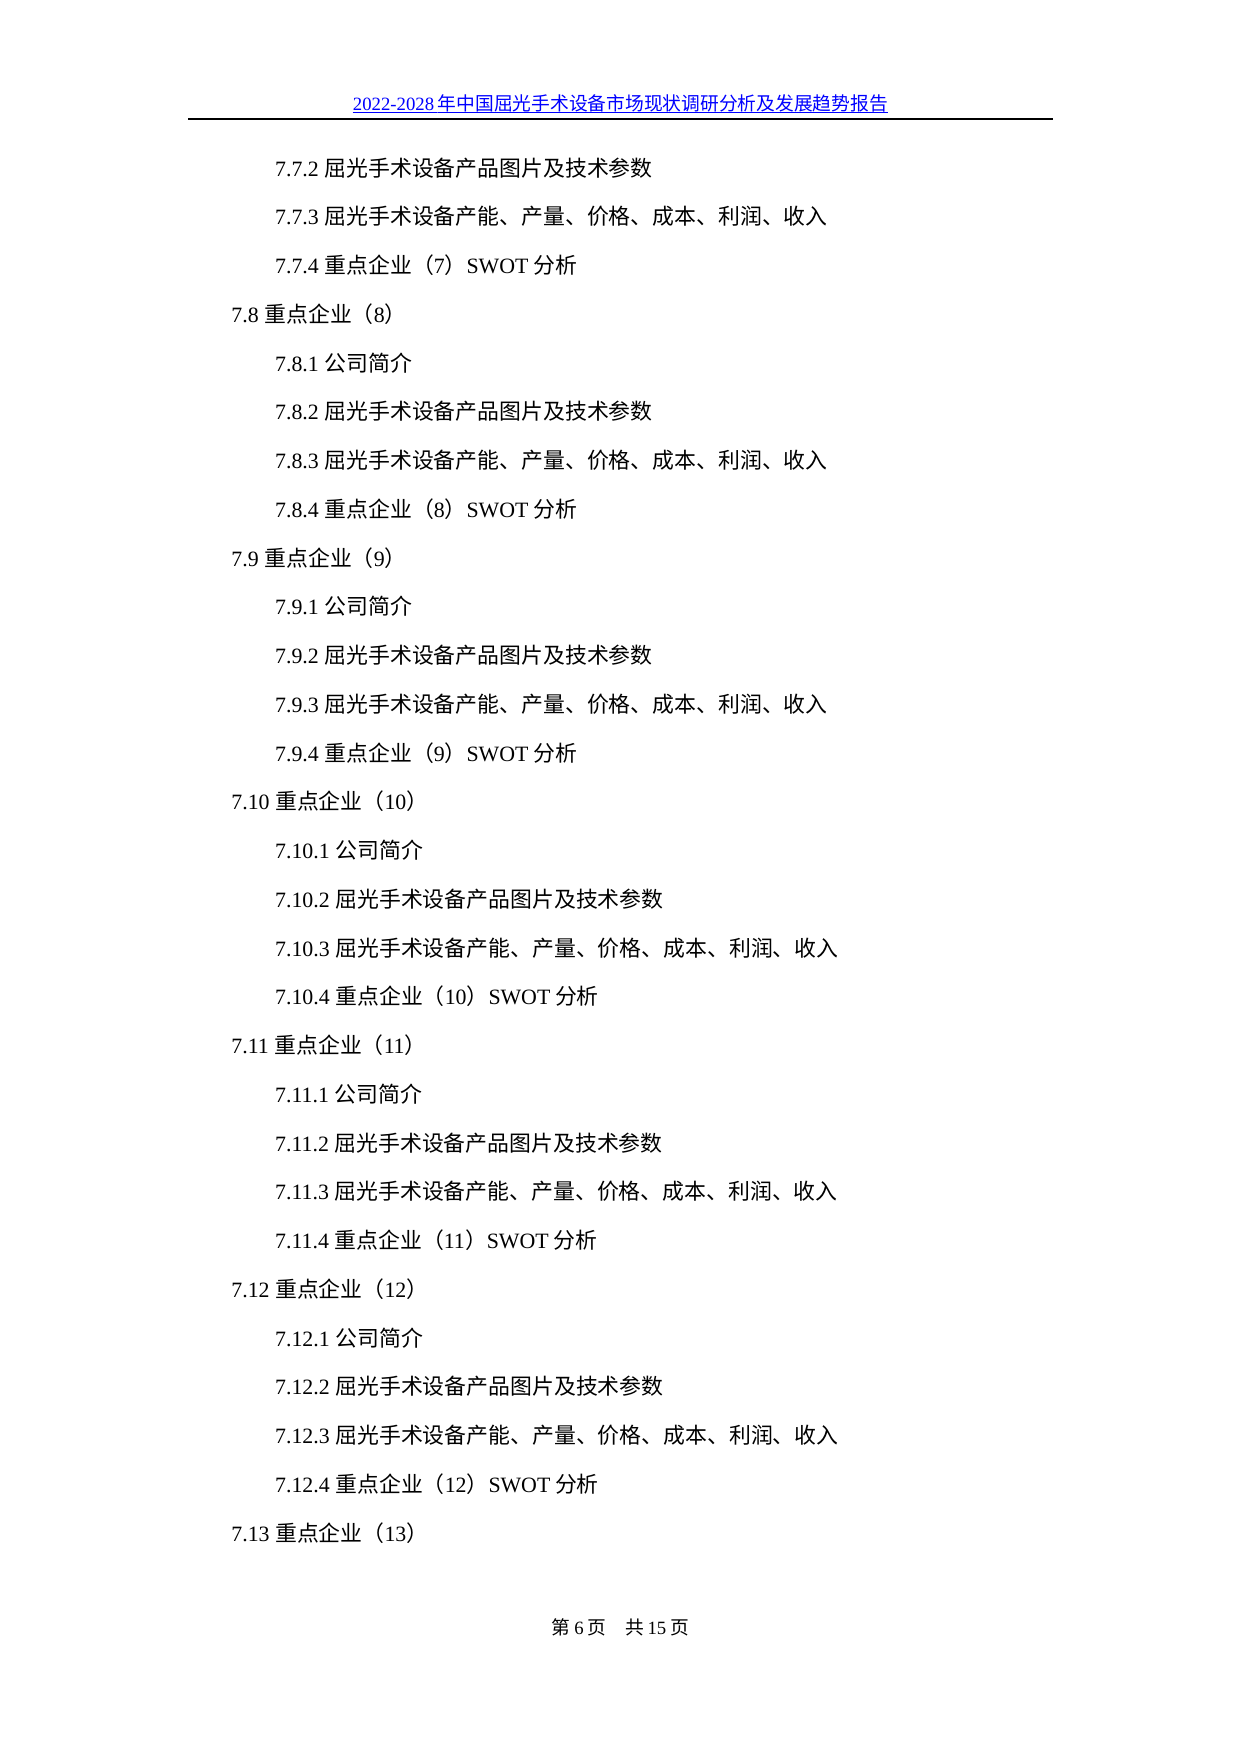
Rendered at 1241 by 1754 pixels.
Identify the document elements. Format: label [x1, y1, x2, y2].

text [187, 150, 1053, 1548]
